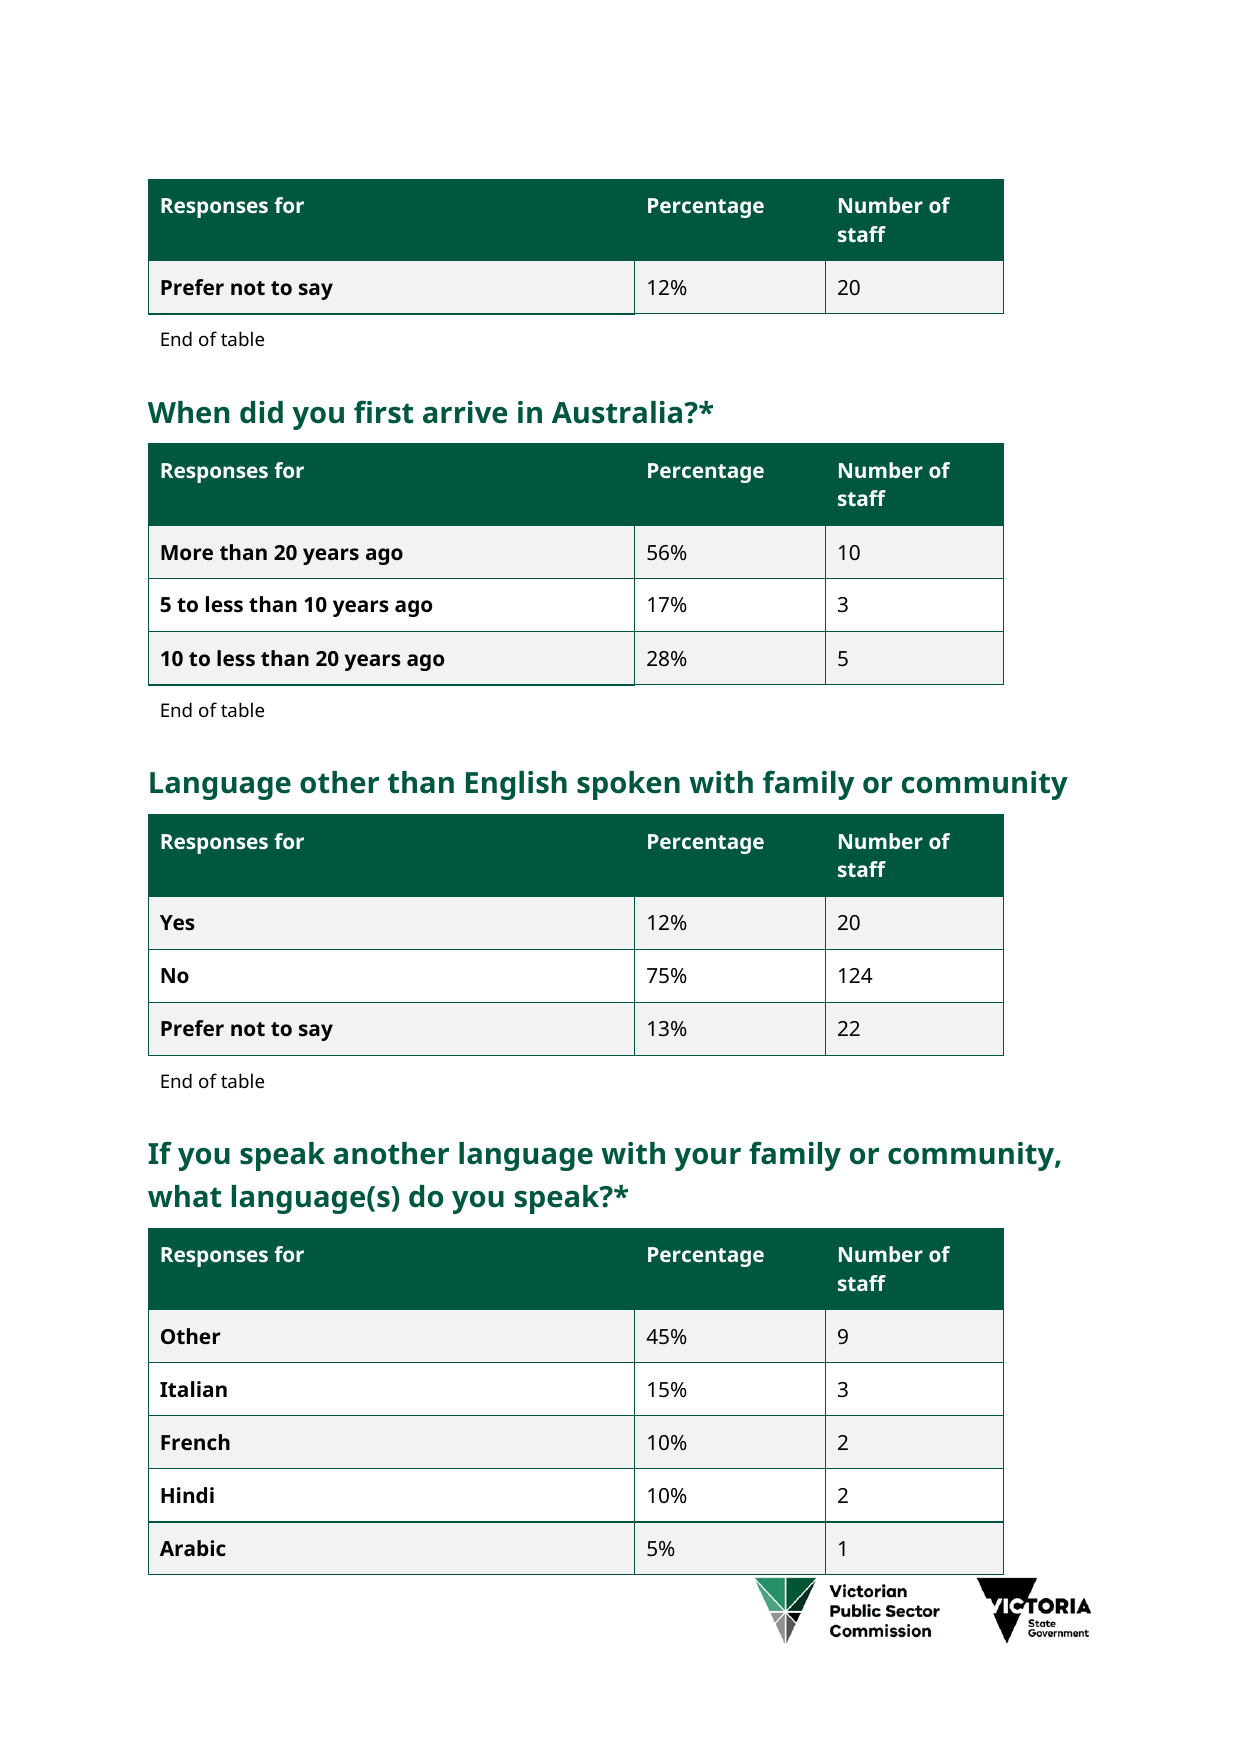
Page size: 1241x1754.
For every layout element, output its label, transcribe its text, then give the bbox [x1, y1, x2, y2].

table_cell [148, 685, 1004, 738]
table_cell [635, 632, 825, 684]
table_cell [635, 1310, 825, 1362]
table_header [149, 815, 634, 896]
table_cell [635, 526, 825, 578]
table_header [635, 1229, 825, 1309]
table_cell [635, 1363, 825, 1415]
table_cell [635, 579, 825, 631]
subtitle If you speak another language with your family or community, what language(s) do you speak?* [148, 1133, 1092, 1216]
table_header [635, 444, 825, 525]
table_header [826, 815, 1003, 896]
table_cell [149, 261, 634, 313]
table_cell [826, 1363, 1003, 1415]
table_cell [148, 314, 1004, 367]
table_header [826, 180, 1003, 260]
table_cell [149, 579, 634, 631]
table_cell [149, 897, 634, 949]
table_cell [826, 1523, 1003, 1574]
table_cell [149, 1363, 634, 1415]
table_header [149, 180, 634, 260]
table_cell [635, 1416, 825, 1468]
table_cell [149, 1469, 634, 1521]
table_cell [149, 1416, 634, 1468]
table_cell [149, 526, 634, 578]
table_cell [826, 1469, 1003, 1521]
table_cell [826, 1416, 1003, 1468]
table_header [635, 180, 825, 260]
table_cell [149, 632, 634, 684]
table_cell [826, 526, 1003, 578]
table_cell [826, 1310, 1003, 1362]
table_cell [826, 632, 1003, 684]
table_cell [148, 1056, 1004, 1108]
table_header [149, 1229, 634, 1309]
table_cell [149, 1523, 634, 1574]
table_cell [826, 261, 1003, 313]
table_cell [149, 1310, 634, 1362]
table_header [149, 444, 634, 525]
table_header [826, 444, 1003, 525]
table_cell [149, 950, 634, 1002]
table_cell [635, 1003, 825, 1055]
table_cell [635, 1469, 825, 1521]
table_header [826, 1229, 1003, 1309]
picture [754, 1577, 1093, 1645]
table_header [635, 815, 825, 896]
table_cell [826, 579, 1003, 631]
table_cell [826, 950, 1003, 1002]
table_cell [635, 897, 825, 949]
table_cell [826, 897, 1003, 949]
subtitle When did you first arrive in Australia?* [148, 392, 1092, 432]
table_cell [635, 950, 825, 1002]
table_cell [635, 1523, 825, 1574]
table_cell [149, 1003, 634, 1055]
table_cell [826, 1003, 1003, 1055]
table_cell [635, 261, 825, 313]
subtitle Language other than English spoken with family or community [148, 763, 1092, 802]
